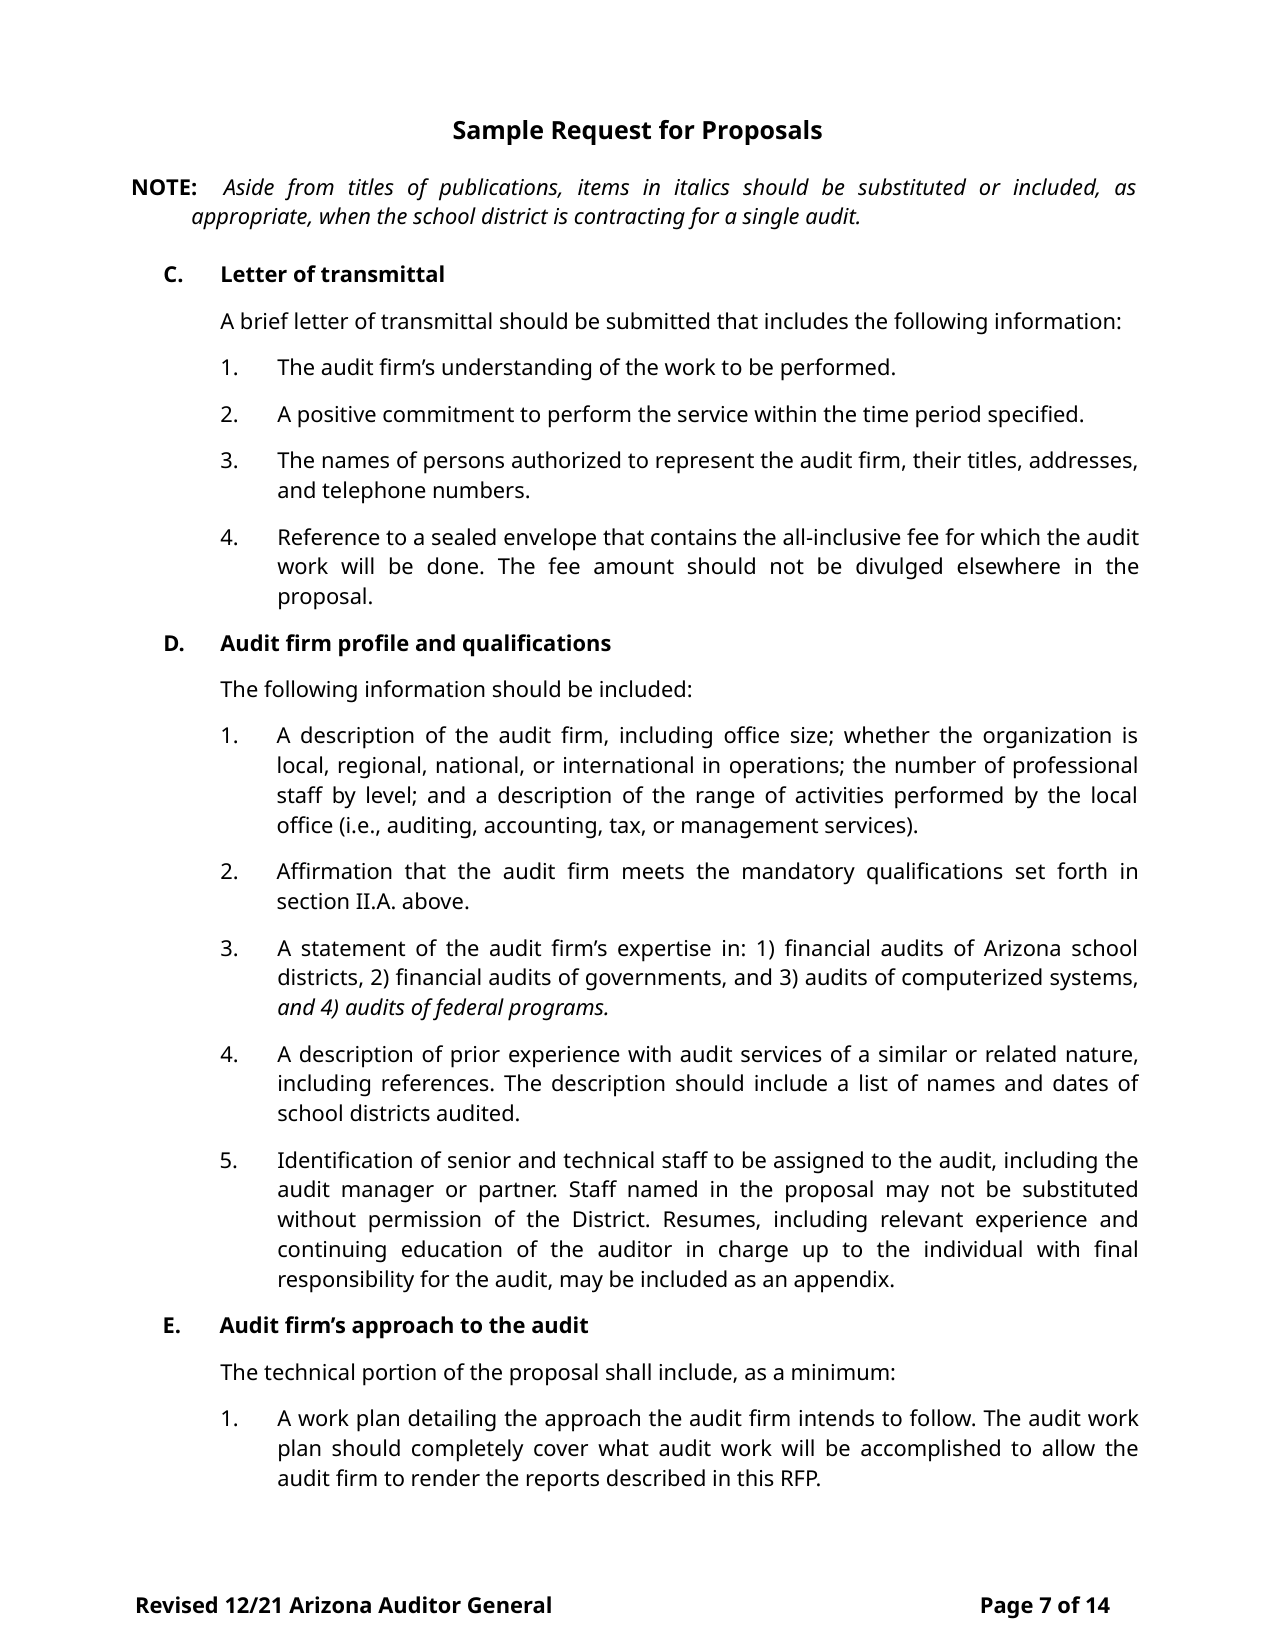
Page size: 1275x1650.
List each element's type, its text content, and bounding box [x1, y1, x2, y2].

text 5. Identification of senior and technical staff to be assigned to the audit, including the audit manager or partner. Staff named in the proposal may not be substituted without permission of the District. Resumes, including relevant experience and continuing education of the auditor in charge up to the individual with final responsibility for the audit, may be included as an appendix. [219, 1145, 1140, 1294]
text 1. The audit firm’s understanding of the work to be performed. [220, 352, 1140, 382]
text 3. The names of persons authorized to represent the audit firm, their titles, addresses, and telephone numbers. [220, 445, 1140, 505]
text A brief letter of transmittal should be submitted that includes the following information: [220, 306, 1140, 336]
text C. Letter of transmittal [163, 259, 1140, 289]
text 4. Reference to a sealed envelope that contains the all-inclusive fee for which the audit work will be done. The fee amount should not be divulged elsewhere in the proposal. [220, 522, 1140, 611]
text 1. A work plan detailing the approach the audit firm intends to follow. The audit work plan should completely cover what audit work will be accomplished to allow the audit firm to render the reports described in this RFP. [220, 1403, 1140, 1493]
text E. Audit firm’s approach to the audit [162, 1310, 1140, 1340]
text 2. A positive commitment to perform the service within the time period specified. [220, 399, 1140, 429]
text D. Audit firm profile and qualifications [163, 628, 1140, 657]
text 1. A description of the audit firm, including office size; whether the organization is local, regional, national, or international in operations; the number of professional staff by level; and a description of the range of activities performed by the local office (i.e., auditing, accounting, tax, or management services). [220, 721, 1140, 840]
text 4. A description of prior experience with audit services of a similar or related nature, including references. The description should include a list of names and dates of school districts audited. [220, 1039, 1140, 1128]
text The following information should be included: [220, 674, 1140, 704]
text 3. A statement of the audit firm’s expertise in: 1) financial audits of Arizona school districts, 2) financial audits of governments, and 3) audits of computerized systems, and 4) audits of federal programs. [220, 933, 1140, 1022]
text 2. Affirmation that the audit firm meets the mandatory qualifications set forth in section II.A. above. [220, 856, 1140, 916]
text The technical portion of the proposal shall include, as a minimum: [220, 1357, 1140, 1387]
